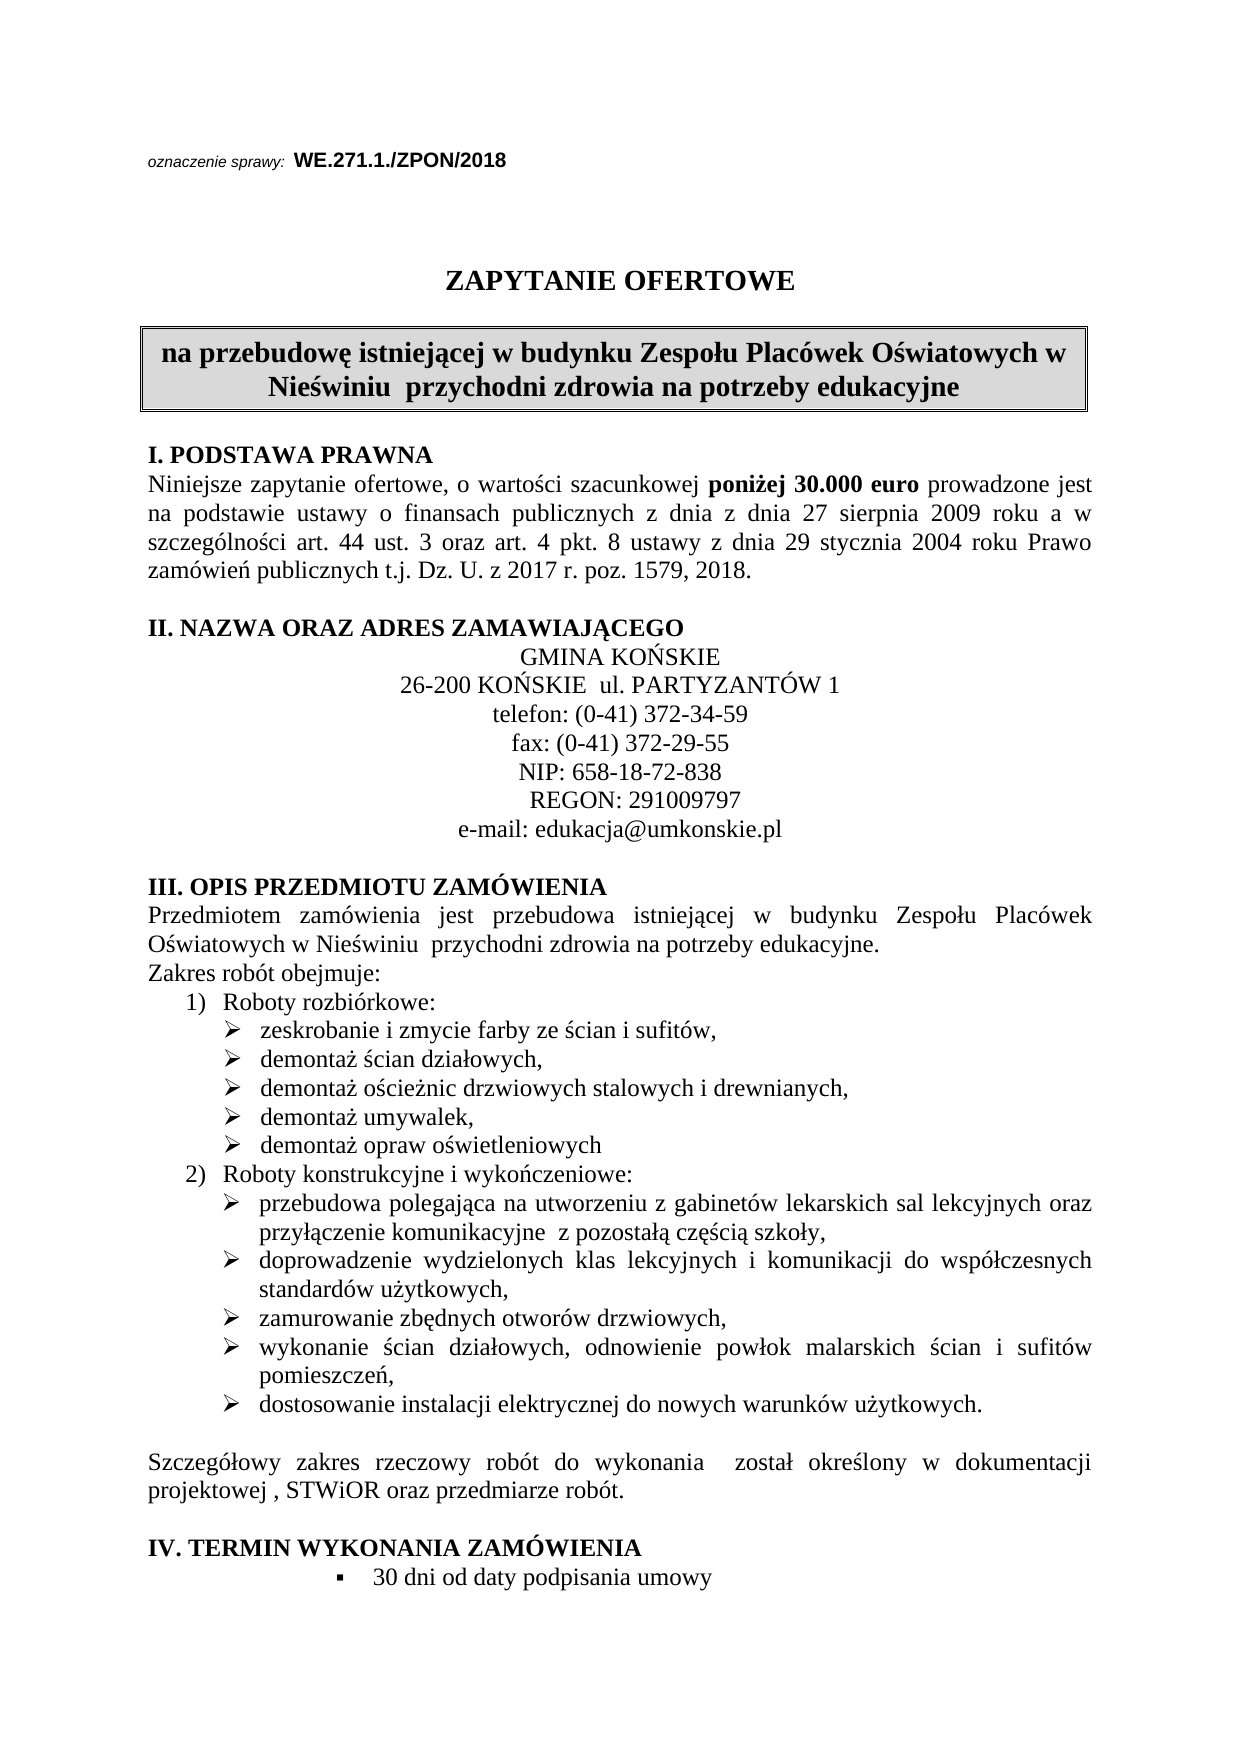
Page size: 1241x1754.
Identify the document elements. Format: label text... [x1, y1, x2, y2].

text IV. TERMIN WYKONANIA ZAMÓWIENIA [148, 1533, 1093, 1562]
text ZAPYTANIE OFERTOWE [148, 263, 1093, 297]
list zamurowanie zbędnych otworów drzwiowych, [221, 1303, 1093, 1332]
subtitle NIP: 658-18-72-838 [148, 757, 1093, 786]
text II. NAZWA ORAZ ADRES ZAMAWIAJĄCEGO [148, 613, 1093, 642]
list Roboty konstrukcyjne i wykończeniowe: [185, 1159, 1093, 1188]
list demontaż ościeżnic drzwiowych stalowych i drewnianych, [223, 1073, 1093, 1102]
text 26-200 KOŃSKIE ul. PARTYZANTÓW 1 [148, 671, 1093, 699]
list 30 dni od daty podpisania umowy [335, 1562, 1093, 1591]
list demontaż ścian działowych, [223, 1044, 1093, 1073]
subtitle REGON: 291009797 [178, 786, 1093, 814]
table_header na przebudowę istniejącej w budynku Zespołu Placówek Oświatowych w Nieświniu przychodni zdrowia na potrzeby edukacyjne [143, 329, 1085, 408]
text fax: (0-41) 372-29-55 [148, 728, 1093, 757]
text Zakres robót obejmuje: [148, 958, 1093, 987]
text Przedmiotem zamówienia jest przebudowa istniejącej w budynku Zespołu Placówek Oświatowych w Nieświniu przychodni zdrowia na potrzeby edukacyjne. [148, 901, 1093, 958]
text Szczegółowy zakres rzeczowy robót do wykonania został określony w dokumentacji projektowej , STWiOR oraz przedmiarze robót. [148, 1447, 1093, 1504]
list wykonanie ścian działowych, odnowienie powłok malarskich ścian i sufitów pomieszczeń, [221, 1332, 1093, 1389]
list demontaż opraw oświetleniowych [223, 1131, 1093, 1159]
text GMINA KOŃSKIE [148, 642, 1093, 671]
text I. PODSTAWA PRAWNA [148, 441, 1093, 469]
list przebudowa polegająca na utworzeniu z gabinetów lekarskich sal lekcyjnych oraz przyłączenie komunikacyjne z pozostałą częścią szkoły, [221, 1188, 1093, 1246]
list dostosowanie instalacji elektrycznej do nowych warunków użytkowych. [221, 1389, 1093, 1418]
list demontaż umywalek, [223, 1102, 1093, 1131]
text Niniejsze zapytanie ofertowe, o wartości szacunkowej poniżej 30.000 euro prowadzone jest na podstawie ustawy o finansach publicznych z dnia z dnia 27 sierpnia 2009 roku a w szczególności art. 44 ust. 3 oraz art. 4 pkt. 8 ustawy z dnia 29 stycznia 2004 roku Prawo zamówień publicznych t.j. Dz. U. z 2017 r. poz. 1579, 2018. [148, 469, 1093, 584]
text telefon: (0-41) 372-34-59 [148, 699, 1093, 728]
list zeskrobanie i zmycie farby ze ścian i sufitów, [223, 1016, 1093, 1044]
text e-mail: edukacja@umkonskie.pl [148, 814, 1093, 843]
list Roboty rozbiórkowe: [185, 987, 1093, 1016]
text III. OPIS PRZEDMIOTU ZAMÓWIENIA [148, 872, 1093, 901]
text oznaczenie sprawy: WE.271.1./ZPON/2018 [148, 148, 1093, 172]
list doprowadzenie wydzielonych klas lekcyjnych i komunikacji do współczesnych standardów użytkowych, [221, 1246, 1093, 1303]
